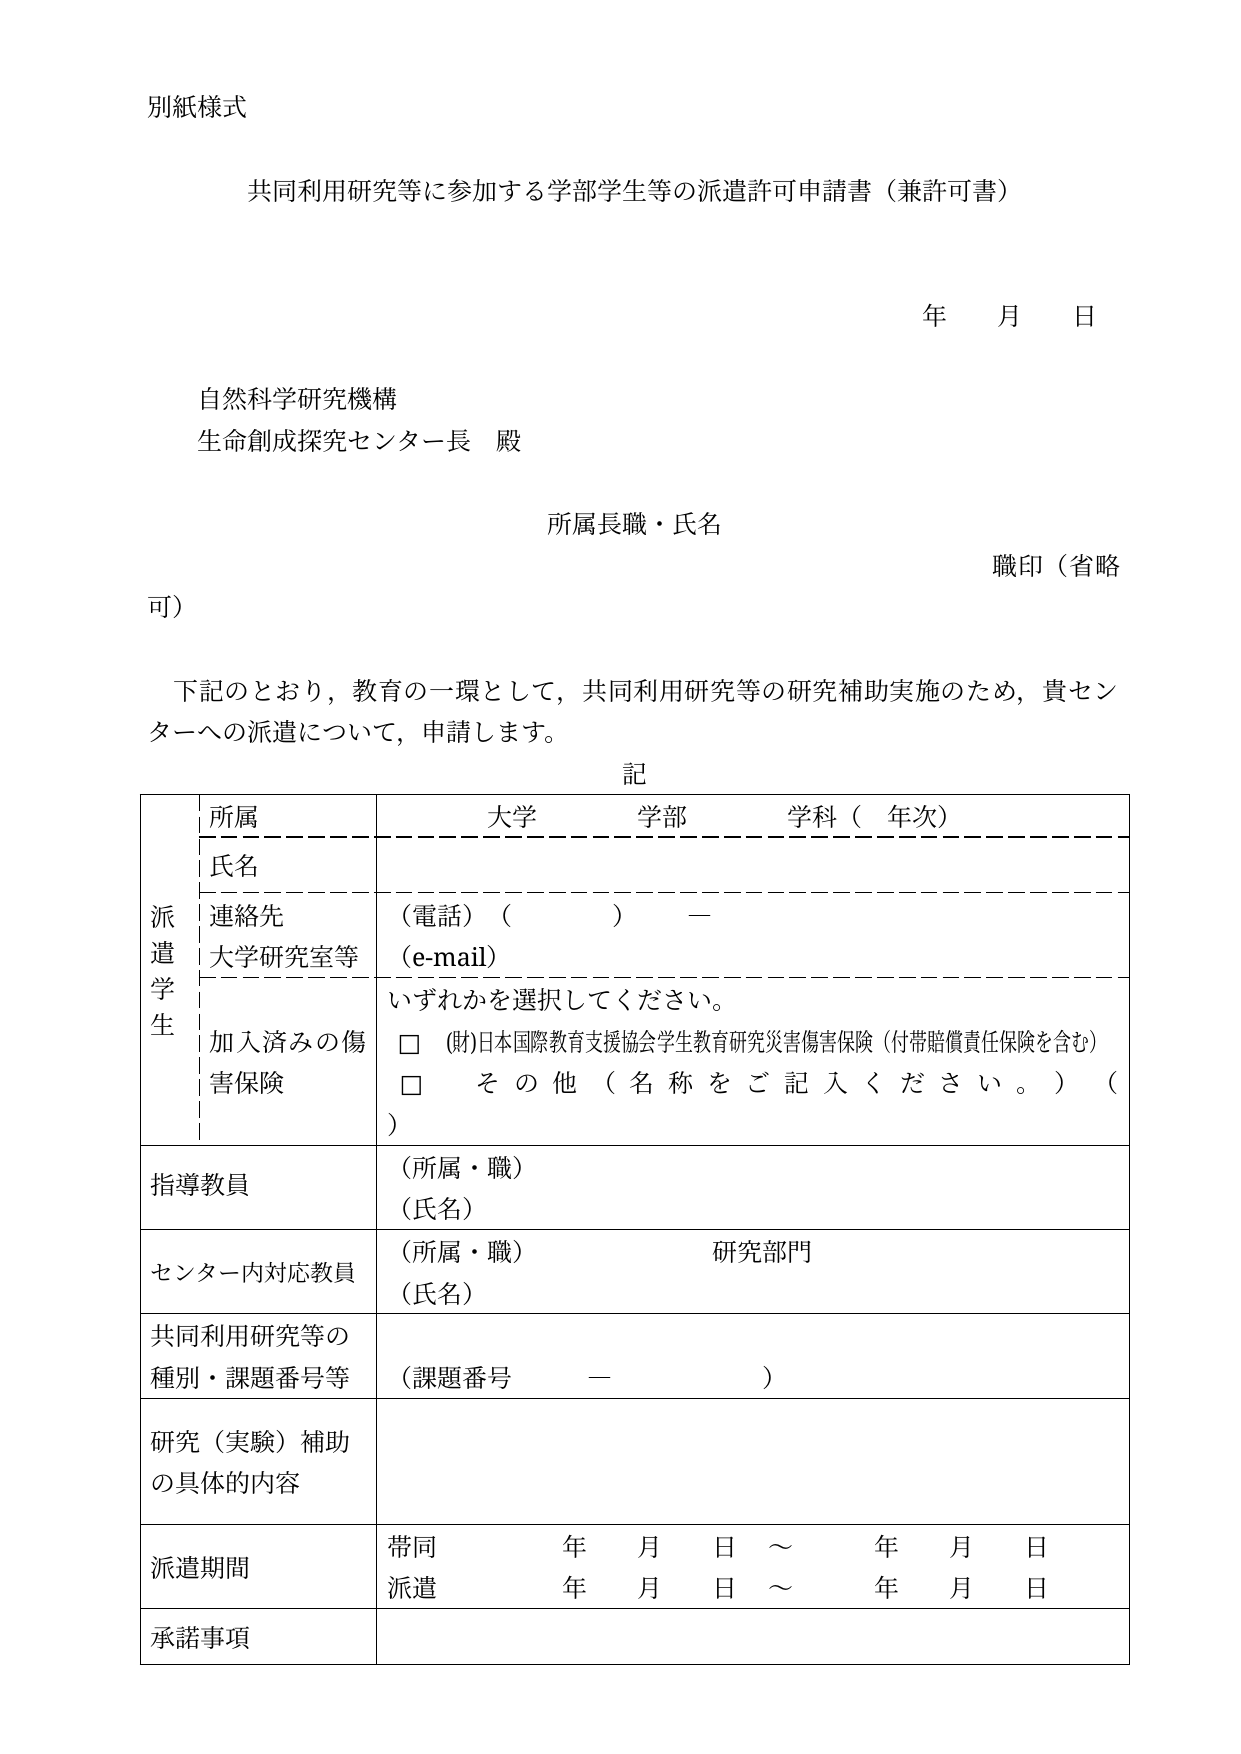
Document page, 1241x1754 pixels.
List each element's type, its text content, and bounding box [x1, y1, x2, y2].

table_cell 共同利用研究等の種別・課題番号等 [141, 1314, 376, 1398]
table_header 大学 学部 学科（ 年次） [377, 795, 1129, 836]
table_cell （所属・職） 研究部門 （氏名） [377, 1230, 1129, 1313]
text 生命創成探究センター長 殿 [148, 419, 1122, 460]
table_cell 加入済みの傷害保険 [199, 977, 376, 1144]
table_header 派遣学生 [141, 795, 199, 1144]
table_cell 帯同 年 月 日 ～ 年 月 日 派遣 年 月 日 ～ 年 月 日 [377, 1525, 1129, 1608]
table_cell （電話）（ ） ― （e-mail） [377, 892, 1129, 977]
table_cell [377, 1399, 1129, 1524]
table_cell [377, 1609, 1129, 1664]
table_cell 指導教員 [141, 1146, 376, 1229]
text 職印（省略可） [148, 544, 1122, 627]
text 共同利用研究等に参加する学部学生等の派遣許可申請書（兼許可書） [148, 169, 1122, 210]
table_cell 派遣期間 [141, 1525, 376, 1608]
text 所属長職・氏名 [148, 502, 1122, 544]
table_cell （課題番号 ― ） [377, 1314, 1129, 1398]
subtitle 記 [148, 752, 1122, 794]
table_cell 研究（実験）補助の具体的内容 [141, 1399, 376, 1524]
table_cell センター内対応教員 [141, 1230, 376, 1313]
text 年 月 日 [148, 294, 1122, 335]
text 下記のとおり，教育の一環として，共同利用研究等の研究補助実施のため，貴センターへの派遣について，申請します。 [148, 669, 1122, 752]
table_cell 承諾事項 [141, 1609, 376, 1664]
table_header 所属 [199, 795, 376, 836]
table_cell [377, 836, 1129, 892]
table_cell （所属・職） （氏名） [377, 1146, 1129, 1229]
table_cell 連絡先 大学研究室等 [199, 892, 376, 977]
text 別紙様式 [148, 85, 1122, 127]
table_cell 氏名 [199, 836, 376, 892]
text 自然科学研究機構 [148, 377, 1122, 419]
table_cell いずれかを選択してください。 □ (財)日本国際教育支援協会学生教育研究災害傷害保険（付帯賠償責任保険を含む） □ その他（名称をご記入ください。）（ ） [377, 977, 1129, 1144]
